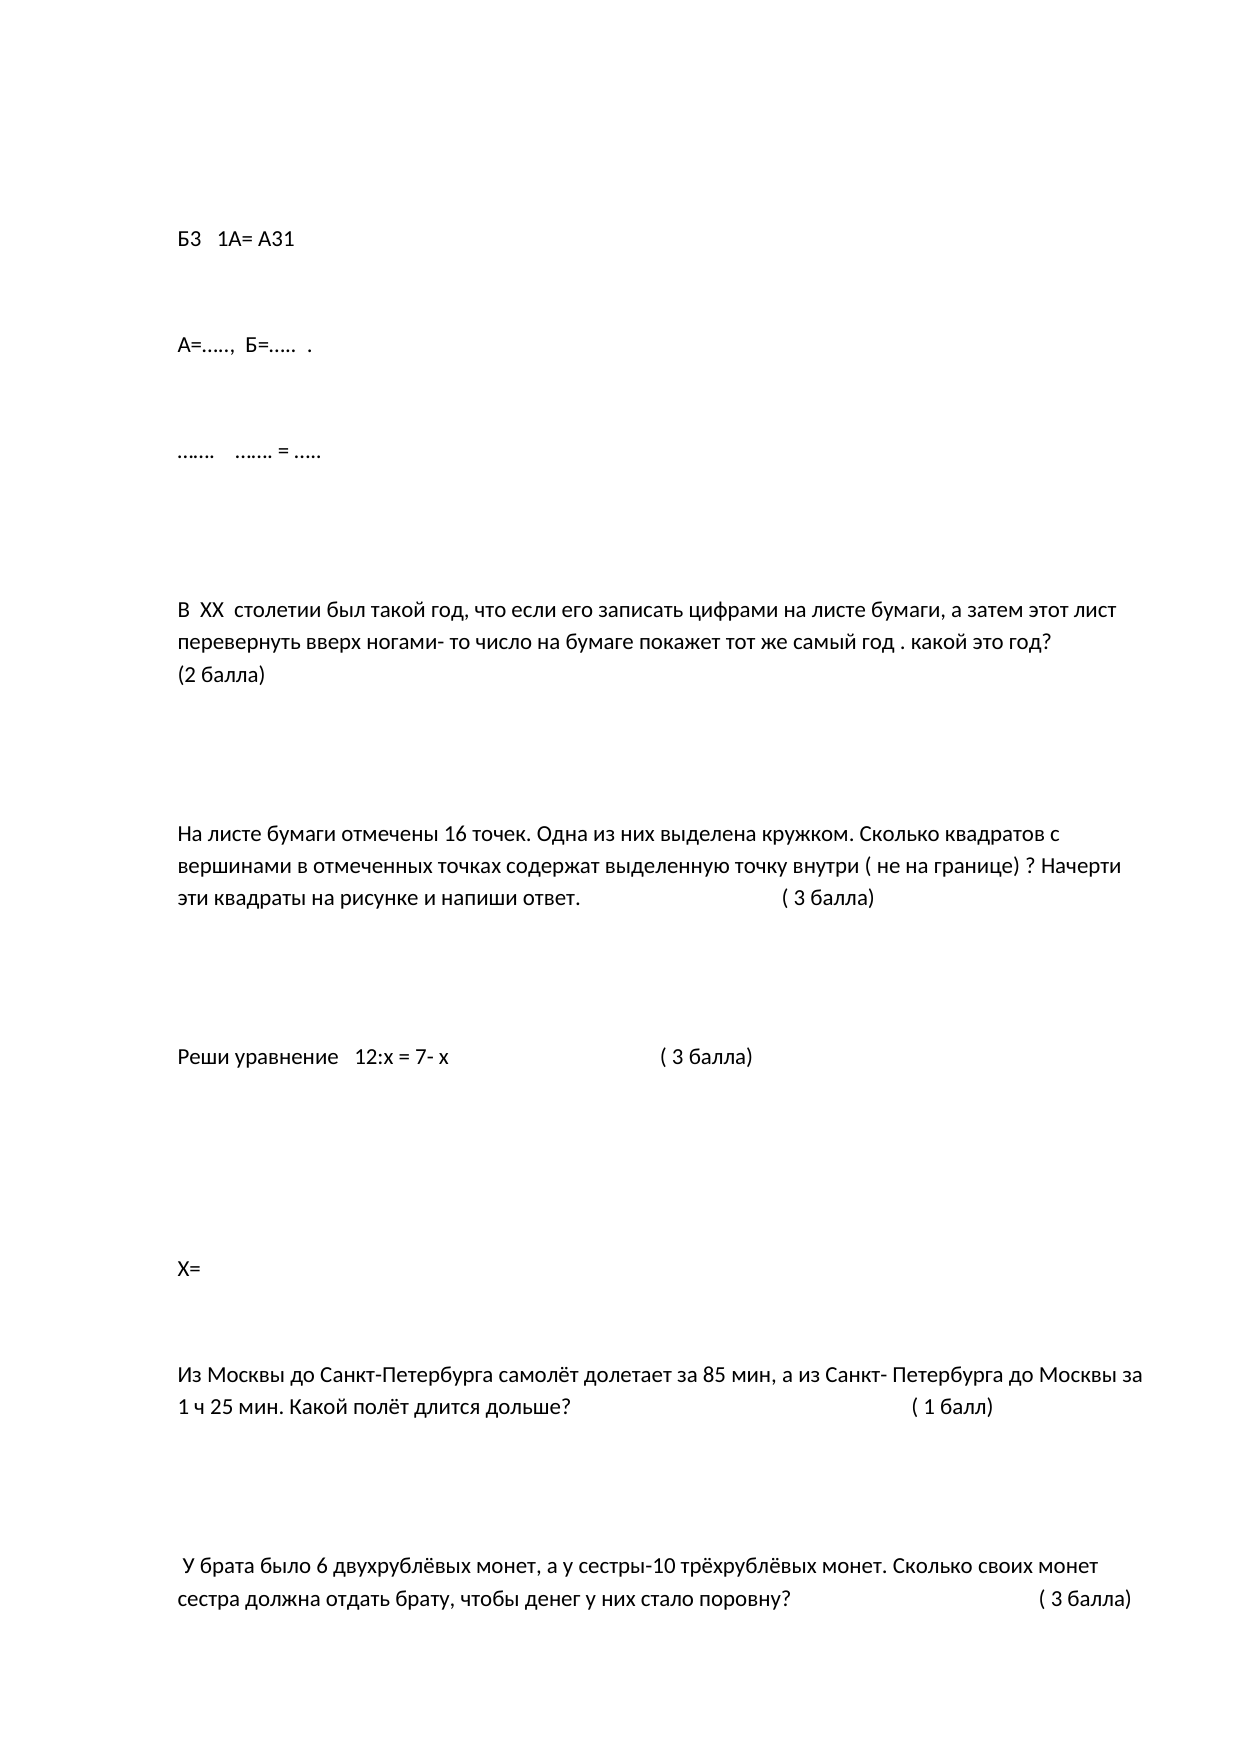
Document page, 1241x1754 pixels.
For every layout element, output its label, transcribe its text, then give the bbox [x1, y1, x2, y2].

text ……. ……. = ….. [177, 436, 1152, 464]
text На листе бумаги отмечены 16 точек. Одна из них выделена кружком. Сколько квадратов с вершинами в отмеченных точках содержат выделенную точку внутри ( не на границе) ? Начерти эти квадраты на рисунке и напиши ответ. ( 3 балла) [177, 819, 1152, 911]
text Б3 1А= А31 [177, 224, 1152, 252]
text А=….., Б=….. . [177, 330, 1152, 358]
text Реши уравнение 12:х = 7- х ( 3 балла) [177, 1042, 1152, 1070]
text Х= [177, 1254, 1152, 1282]
text У брата было 6 двухрублёвых монет, а у сестры-10 трёхрублёвых монет. Сколько своих монет сестра должна отдать брату, чтобы денег у них стало поровну? ( 3 балла) [177, 1552, 1152, 1612]
text В ХХ столетии был такой год, что если его записать цифрами на листе бумаги, а затем этот лист перевернуть вверх ногами- то число на бумаге покажет тот же самый год . какой это год? (2 балла) [177, 595, 1152, 688]
text Из Москвы до Санкт-Петербурга самолёт долетает за 85 мин, а из Санкт- Петербурга до Москвы за 1 ч 25 мин. Какой полёт длится дольше? ( 1 балл) [177, 1360, 1152, 1421]
